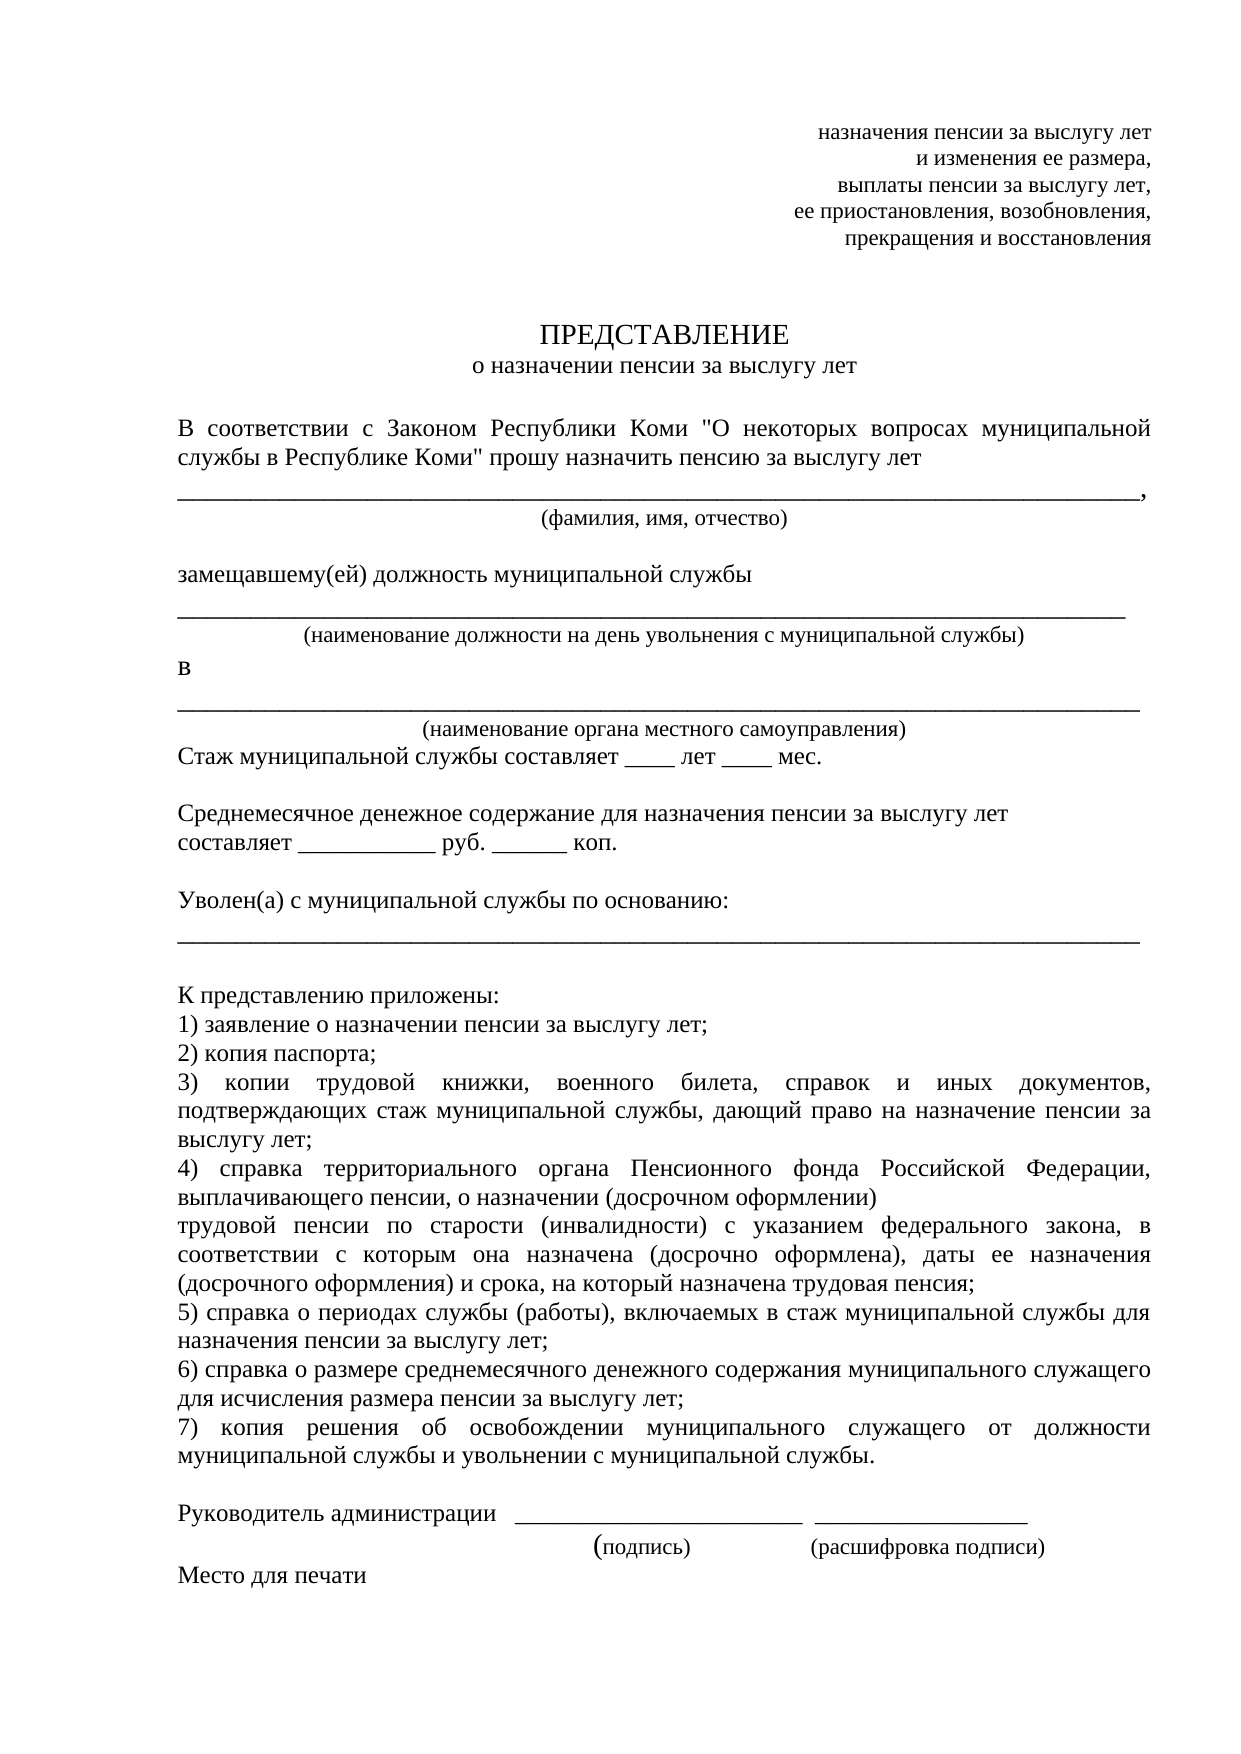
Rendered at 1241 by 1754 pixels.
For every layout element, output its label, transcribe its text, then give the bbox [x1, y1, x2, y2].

text 5) справка о периодах службы (работы), включаемых в стаж муниципальной службы для назначения пенсии за выслугу лет; [177, 1297, 1152, 1354]
text (наименование органа местного самоуправления) [177, 715, 1152, 741]
text замещавшему(ей) должность муниципальной службы [177, 559, 1152, 588]
text 7) копия решения об освобождении муниципального служащего от должности муниципальной службы и увольнении с муниципальной службы. [177, 1412, 1152, 1469]
text Среднемесячное денежное содержание для назначения пенсии за выслугу лет [177, 798, 1152, 827]
text (наименование должности на день увольнения с муниципальной службы) [177, 621, 1152, 648]
text 4) справка территориального органа Пенсионного фонда Российской Федерации, выплачивающего пенсии, о назначении (досрочном оформлении) [177, 1153, 1152, 1211]
text прекращения и восстановления [177, 223, 1152, 250]
text выплаты пенсии за выслугу лет, [177, 171, 1152, 197]
text Уволен(а) с муниципальной службы по основанию: [177, 885, 1152, 913]
text 6) справка о размере среднемесячного денежного содержания муниципального служащего для исчисления размера пенсии за выслугу лет; [177, 1354, 1152, 1412]
text 3) копии трудовой книжки, военного билета, справок и иных документов, подтверждающих стаж муниципальной службы, дающий право на назначение пенсии за выслугу лет; [177, 1067, 1152, 1153]
text К представлению приложены: [177, 981, 1152, 1009]
text 1) заявление о назначении пенсии за выслугу лет; [177, 1009, 1152, 1038]
text о назначении пенсии за выслугу лет [177, 351, 1152, 379]
text назначения пенсии за выслугу лет [177, 118, 1152, 144]
text (фамилия, имя, отчество) [177, 504, 1152, 530]
text _________________________________________________________________ [177, 588, 1152, 621]
text в __________________________________________________________________ [177, 648, 1152, 715]
text __________________________________________________________________ [177, 913, 1152, 947]
text 2) копия паспорта; [177, 1038, 1152, 1067]
text ПРЕДСТАВЛЕНИЕ [177, 317, 1152, 351]
text Руководитель администрации _______________________ _________________ [177, 1498, 1152, 1527]
text ее приостановления, возобновления, [177, 197, 1152, 223]
text и изменения ее размера, [177, 144, 1152, 171]
text Стаж муниципальной службы составляет ____ лет ____ мес. [177, 741, 1152, 770]
text Место для печати [177, 1560, 1152, 1589]
text (подпись) (расшифровка подписи) [177, 1527, 1152, 1560]
text составляет ___________ руб. ______ коп. [177, 827, 1152, 856]
text трудовой пенсии по старости (инвалидности) с указанием федерального закона, в соответствии с которым она назначена (досрочно оформлена), даты ее назначения (досрочного оформления) и срока, на который назначена трудовая пенсия; [177, 1211, 1152, 1297]
text В соответствии с Законом Республики Коми "О некоторых вопросах муниципальной службы в Республике Коми" прошу назначить пенсию за выслугу лет [177, 413, 1152, 470]
text __________________________________________________________________, [177, 470, 1152, 504]
